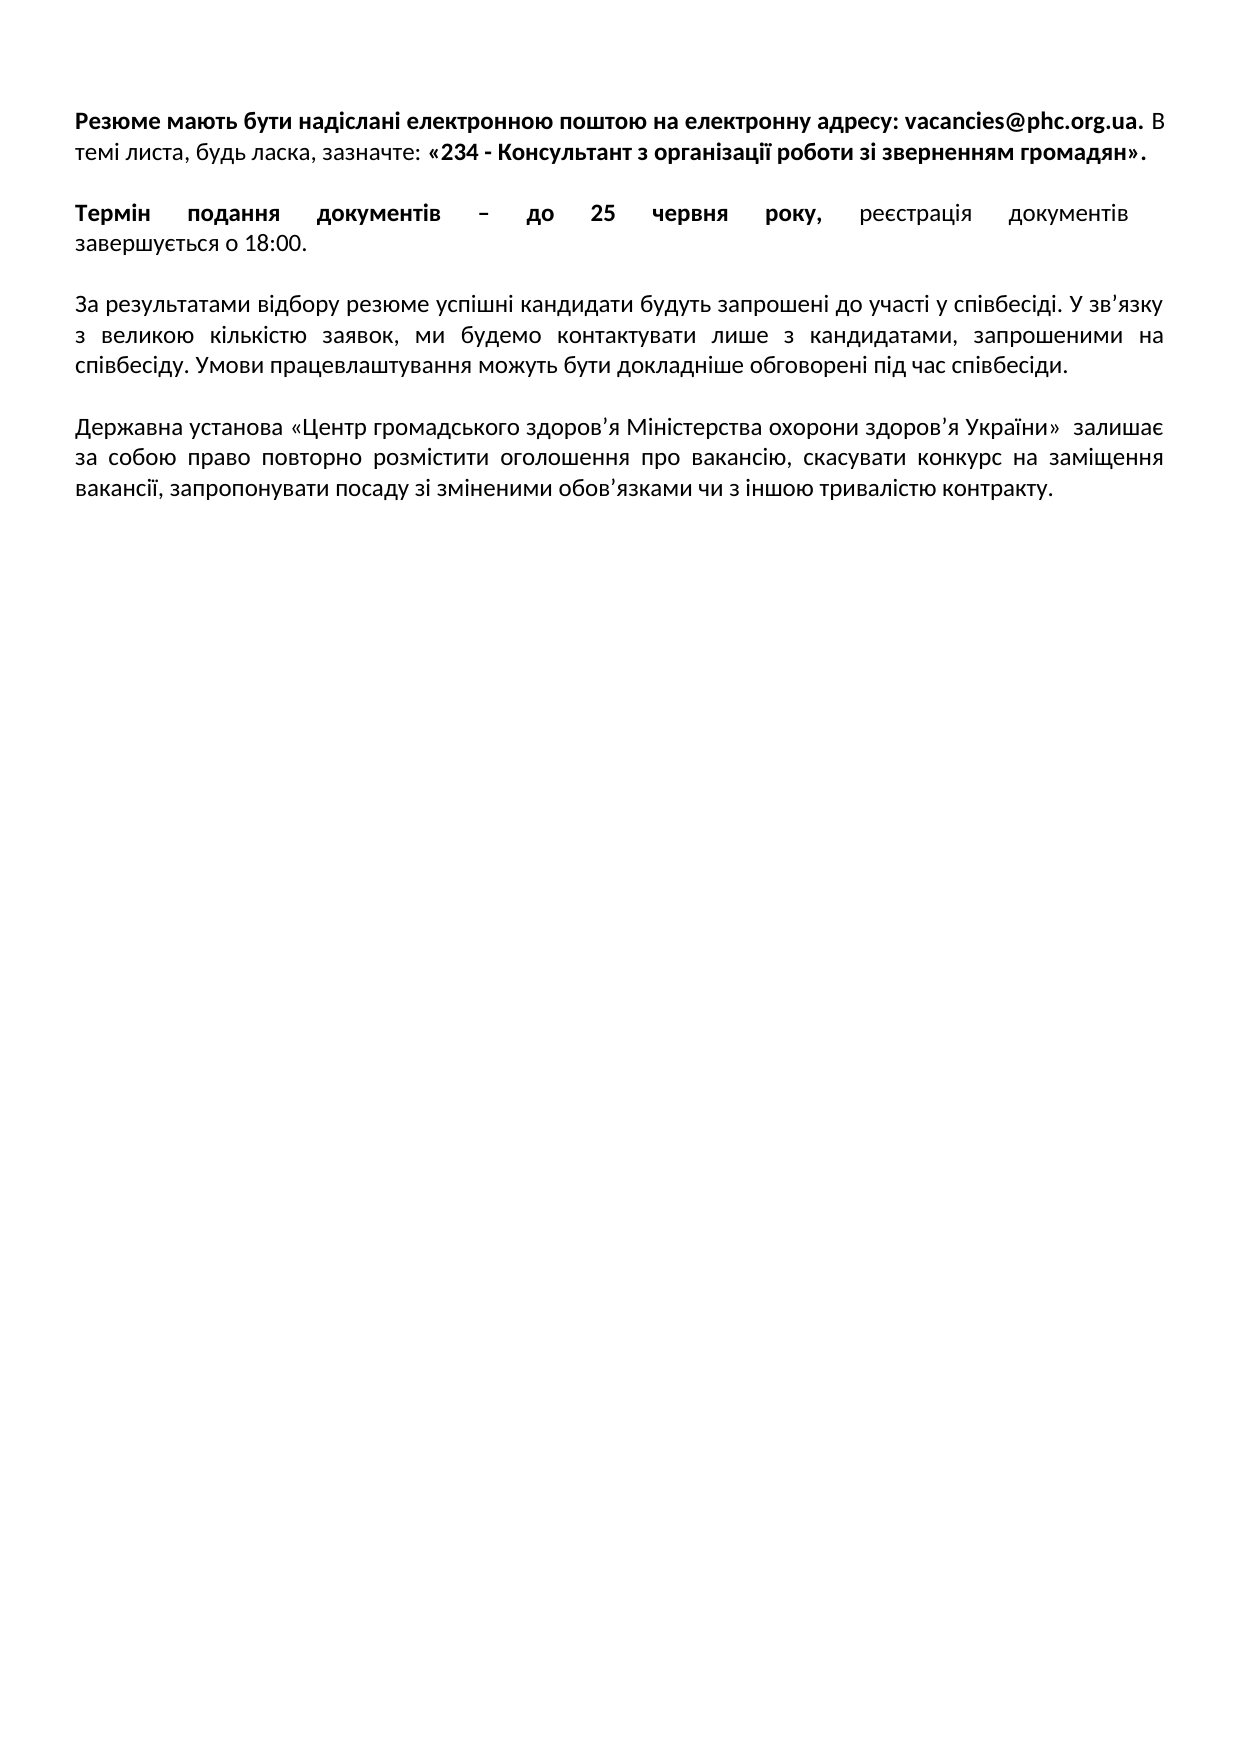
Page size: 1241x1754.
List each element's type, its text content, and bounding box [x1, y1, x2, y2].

text Термін подання документів – до 25 червня року, реєстрація документів завершується о 18:00. [75, 197, 1165, 258]
text За результатами відбору резюме успішні кандидати будуть запрошені до участі у співбесіді. У зв’язку з великою кількістю заявок, ми будемо контактувати лише з кандидатами, запрошеними на співбесіду. Умови працевлаштування можуть бути докладніше обговорені під час співбесіди. [75, 289, 1165, 380]
text Резюме мають бути надіслані електронною поштою на електронну адресу: vacancies@phc.org.ua. В темі листа, будь ласка, зазначте: «234 - Консультант з організації роботи зі зверненням громадян». [75, 106, 1165, 167]
text Державна установа «Центр громадського здоров’я Міністерства охорони здоров’я України» залишає за собою право повторно розмістити оголошення про вакансію, скасувати конкурс на заміщення вакансії, запропонувати посаду зі зміненими обов’язками чи з іншою тривалістю контракту. [75, 411, 1165, 502]
